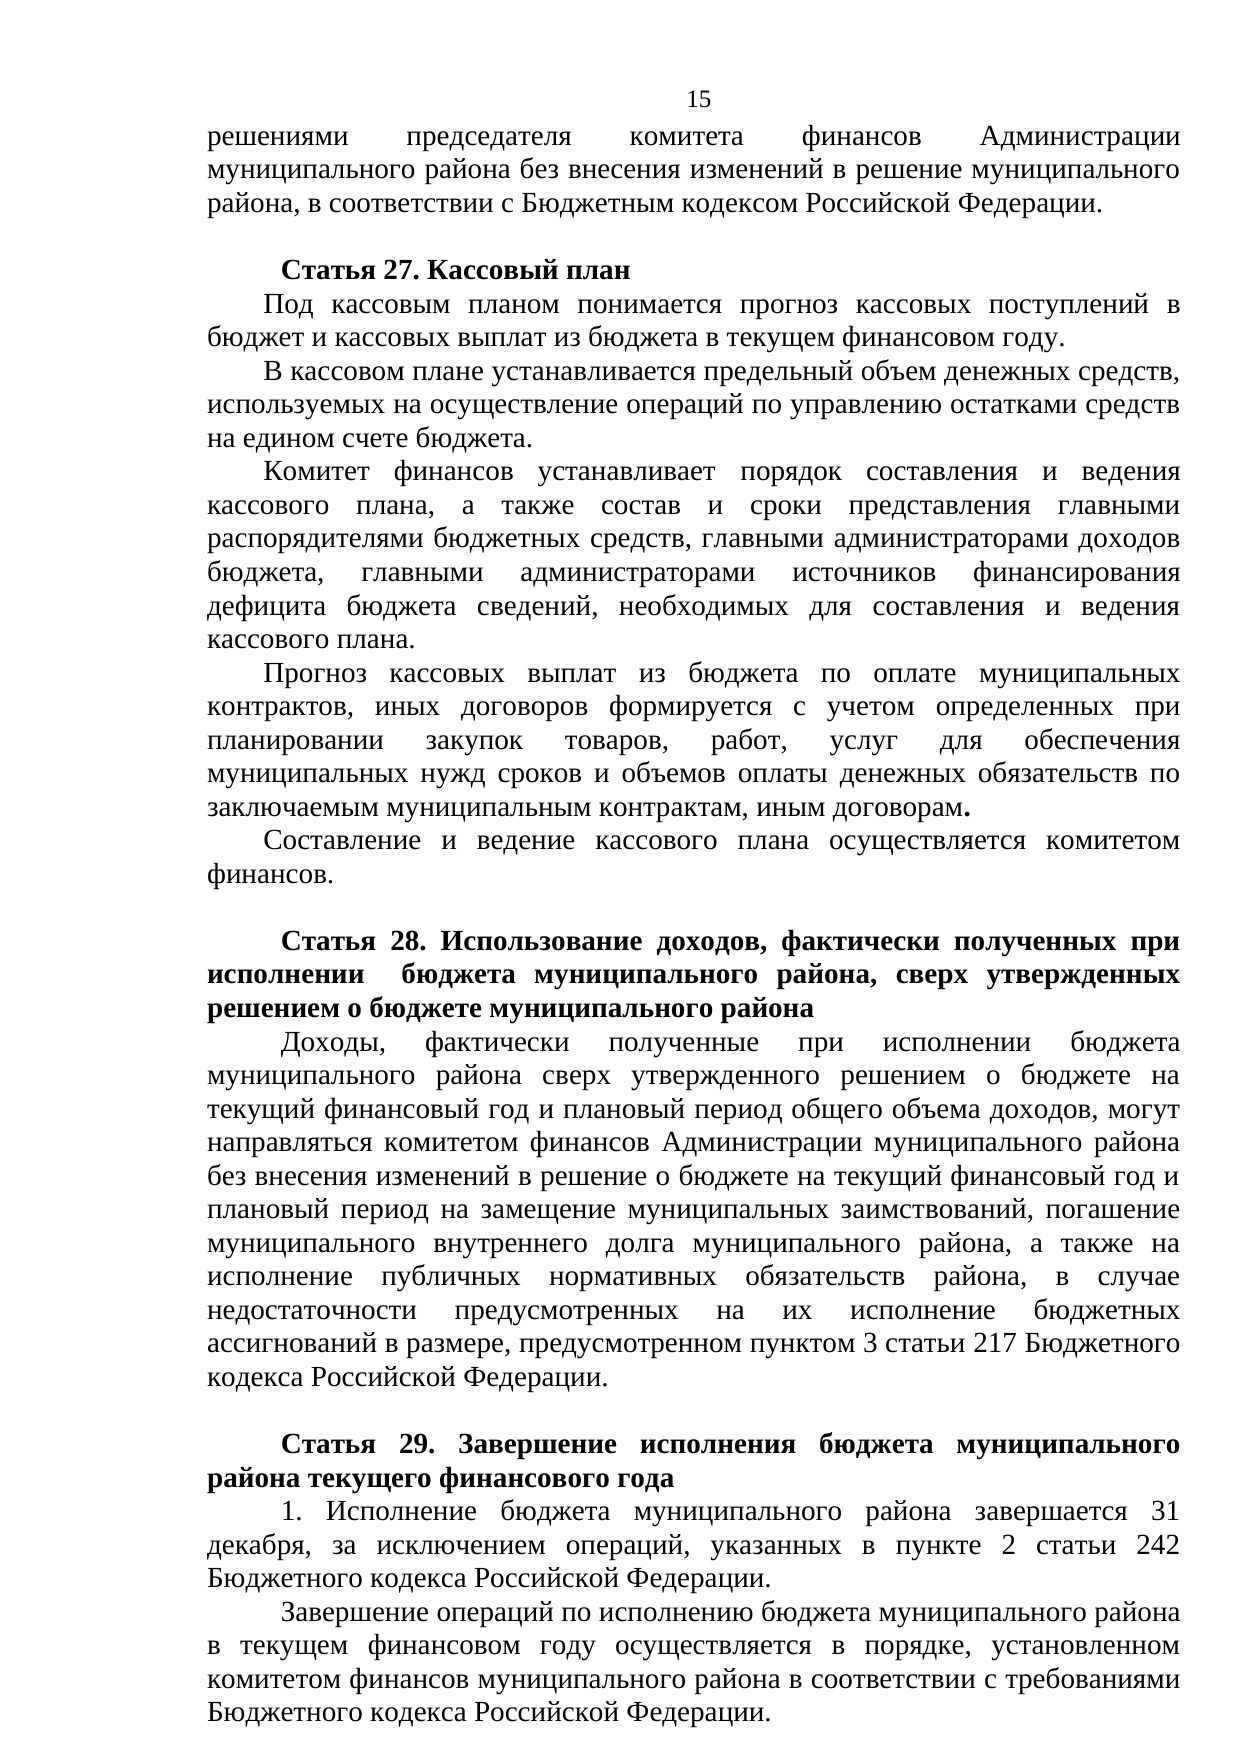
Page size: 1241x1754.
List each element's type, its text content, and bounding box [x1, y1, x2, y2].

text Доходы, фактически полученные при исполнении бюджета муниципального района сверх утвержденного решением о бюджете на текущий финансовый год и плановый период общего объема доходов, могут направляться комитетом финансов Администрации муниципального района без внесения изменений в решение о бюджете на текущий финансовый год и плановый период на замещение муниципальных заимствований, погашение муниципального внутреннего долга муниципального района, а также на исполнение публичных нормативных обязательств района, в случае недостаточности предусмотренных на их исполнение бюджетных ассигнований в размере, предусмотренном пунктом 3 статьи 217 Бюджетного кодекса Российской Федерации. [207, 1024, 1181, 1393]
text Статья 27. Кассовый план [207, 252, 1181, 286]
text Составление и ведение кассового плана осуществляется комитетом финансов. [207, 822, 1181, 889]
text В кассовом плане устанавливается предельный объем денежных средств, используемых на осуществление операций по управлению остатками средств на едином счете бюджета. [207, 353, 1181, 453]
text Прогноз кассовых выплат из бюджета по оплате муниципальных контрактов, иных договоров формируется с учетом определенных при планировании закупок товаров, работ, услуг для обеспечения муниципальных нужд сроков и объемов оплаты денежных обязательств по заключаемым муниципальным контрактам, иным договорам. [207, 655, 1181, 822]
text Завершение операций по исполнению бюджета муниципального района в текущем финансовом году осуществляется в порядке, установленном комитетом финансов муниципального района в соответствии с требованиями Бюджетного кодекса Российской Федерации. [207, 1594, 1181, 1728]
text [207, 118, 1181, 219]
text 1. Исполнение бюджета муниципального района завершается 31 декабря, за исключением операций, указанных в пункте 2 статьи 242 Бюджетного кодекса Российской Федерации. [207, 1493, 1181, 1594]
text Статья 28. Использование доходов, фактически полученных при исполнении бюджета муниципального района, сверх утвержденных решением о бюджете муниципального района [207, 923, 1181, 1024]
text Статья 29. Завершение исполнения бюджета муниципального района текущего финансового года [207, 1426, 1181, 1493]
text Комитет финансов устанавливает порядок составления и ведения кассового плана, а также состав и сроки представления главными распорядителями бюджетных средств, главными администраторами доходов бюджета, главными администраторами источников финансирования дефицита бюджета сведений, необходимых для составления и ведения кассового плана. [207, 453, 1181, 655]
text Под кассовым планом понимается прогноз кассовых поступлений в бюджет и кассовых выплат из бюджета в текущем финансовом году. [207, 286, 1181, 353]
